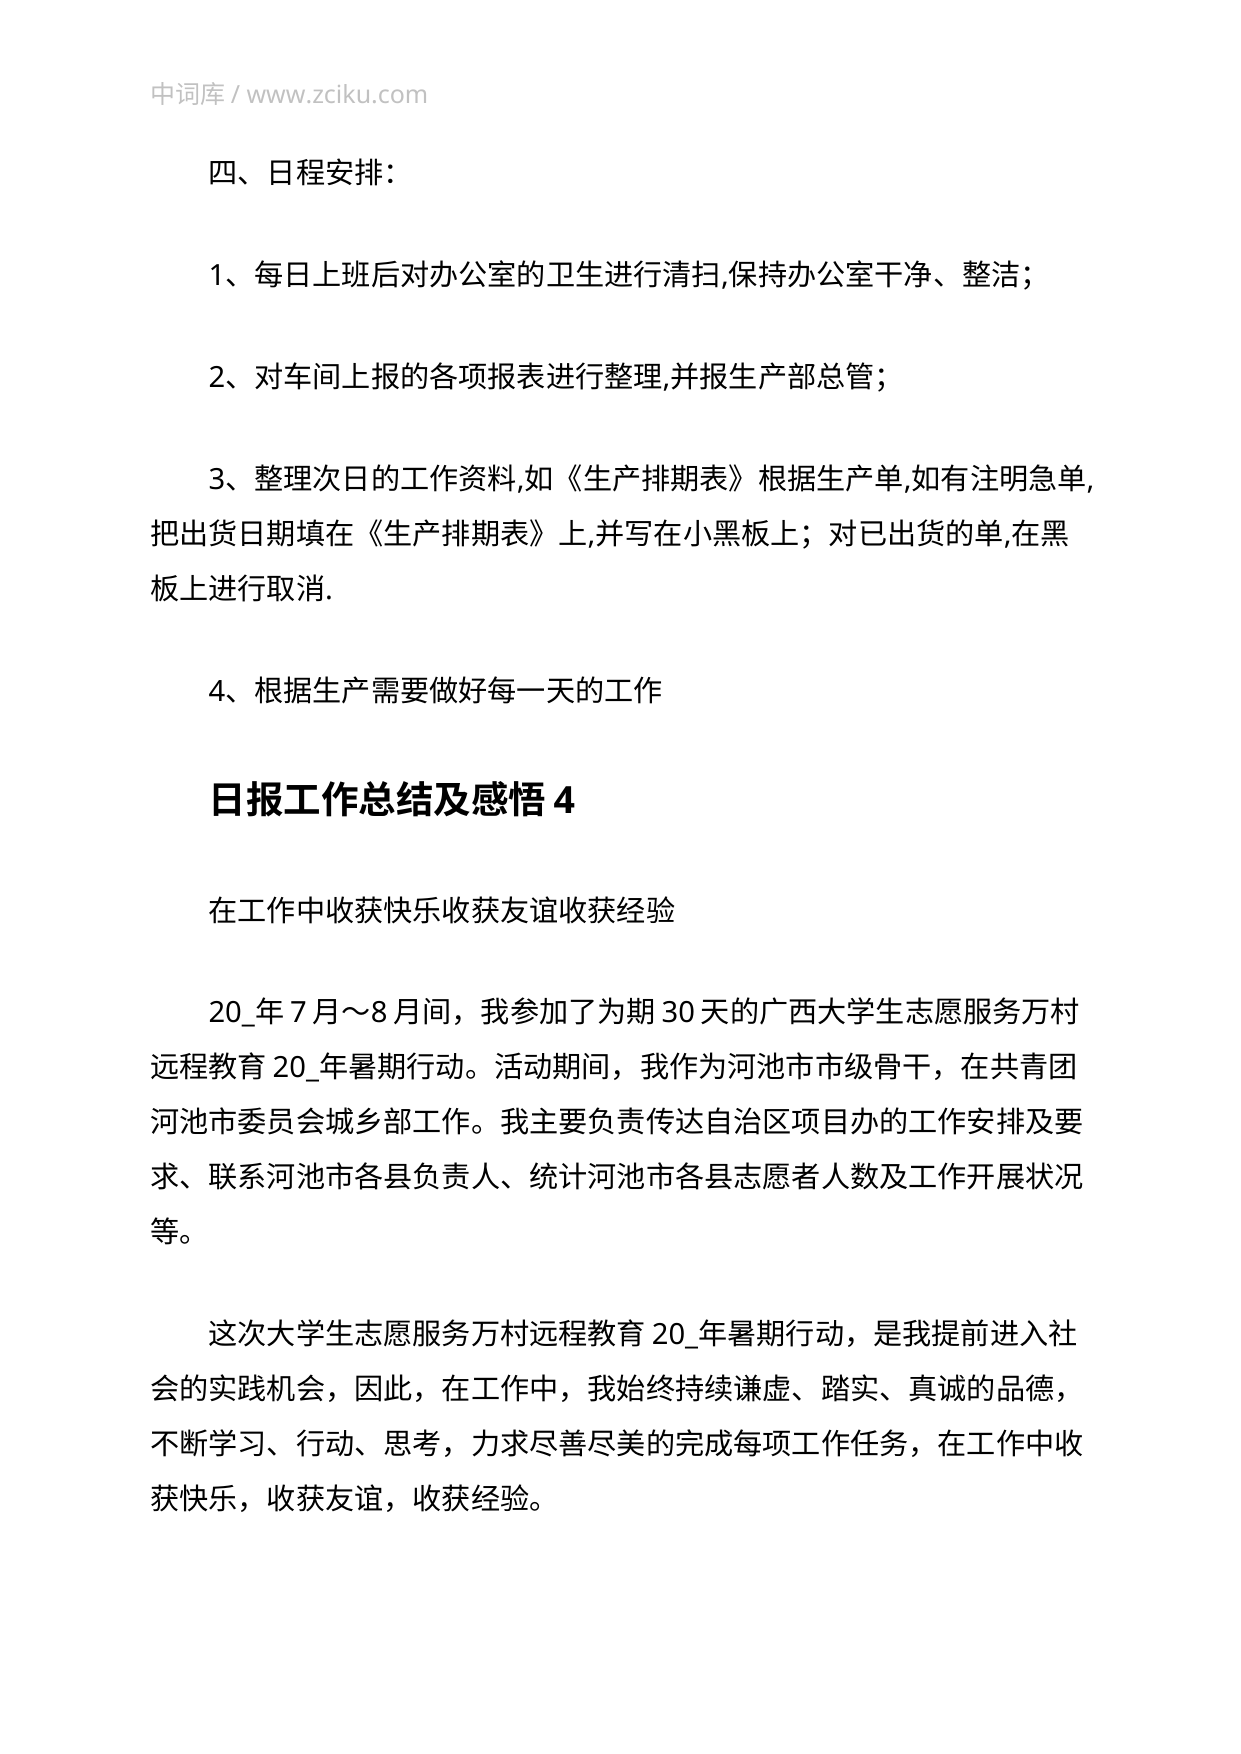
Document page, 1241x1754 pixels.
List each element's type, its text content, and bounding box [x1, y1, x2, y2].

text 3、整理次日的工作资料,如《生产排期表》根据生产单,如有注明急单,把出货日期填在《生产排期表》上,并写在小黑板上；对已出货的单,在黑板上进行取消. [150, 456, 1090, 608]
text 日报工作总结及感悟4 [150, 770, 1090, 824]
text 这次大学生志愿服务万村远程教育20_年暑期行动，是我提前进入社会的实践机会，因此，在工作中，我始终持续谦虚、踏实、真诚的品德，不断学习、行动、思考，力求尽善尽美的完成每项工作任务，在工作中收获快乐，收获友谊，收获经验。 [150, 1311, 1090, 1518]
text 20_年7月～8月间，我参加了为期30天的广西大学生志愿服务万村远程教育20_年暑期行动。活动期间，我作为河池市市级骨干，在共青团河池市委员会城乡部工作。我主要负责传达自治区项目办的工作安排及要求、联系河池市各县负责人、统计河池市各县志愿者人数及工作开展状况等。 [150, 989, 1090, 1251]
text 1、每日上班后对办公室的卫生进行清扫,保持办公室干净、整洁； [150, 252, 1090, 294]
text 在工作中收获快乐收获友谊收获经验 [150, 887, 1090, 929]
text 2、对车间上报的各项报表进行整理,并报生产部总管； [150, 354, 1090, 396]
text 四、日程安排： [150, 150, 1090, 192]
text 4、根据生产需要做好每一天的工作 [150, 668, 1090, 710]
